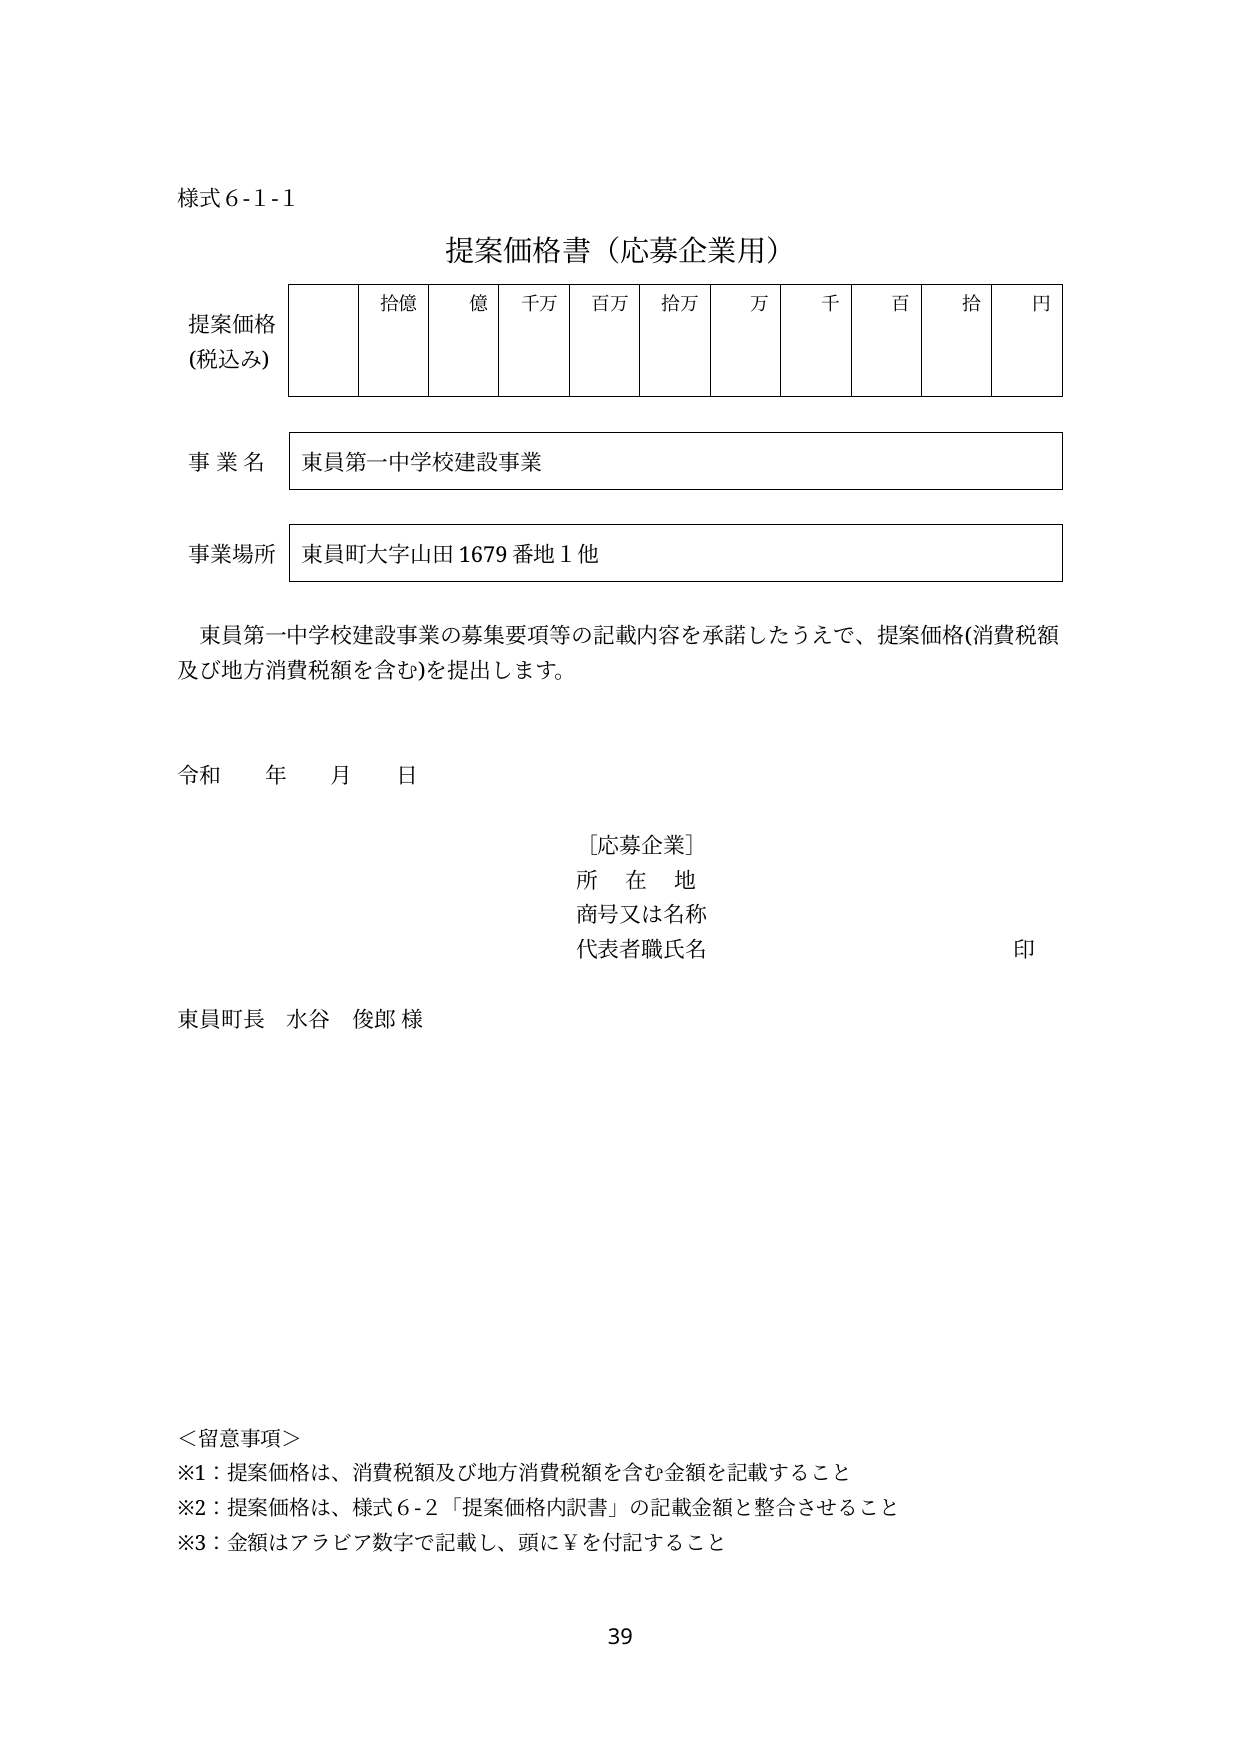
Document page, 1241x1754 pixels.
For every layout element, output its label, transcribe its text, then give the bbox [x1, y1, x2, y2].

text ※3：金額はアラビア数字で記載し、頭に￥を付記すること [177, 1524, 1063, 1559]
table_header 百 [852, 285, 921, 320]
text 東員町長 水谷 俊郎 様 [177, 1001, 1063, 1036]
table_header 万 [711, 285, 780, 320]
table_header 東員町大字山田1679番地１他 [290, 525, 1062, 581]
table_header 拾万 [640, 285, 710, 320]
text ［応募企業］ [576, 826, 1063, 861]
table_header 東員第一中学校建設事業 [290, 433, 1062, 488]
table_cell [992, 320, 1062, 396]
text 様式６-１-１ [177, 179, 1063, 214]
text 東員第一中学校建設事業の募集要項等の記載内容を承諾したうえで、提案価格(消費税額及び地方消費税額を含む)を提出します。 [177, 617, 1078, 687]
table_header 億 [429, 285, 498, 320]
table_header 拾億 [359, 285, 428, 320]
text 令和 年 月 日 [177, 756, 1063, 791]
table_header 千 [781, 285, 851, 320]
table_header 事業場所 [177, 524, 289, 581]
text 所 在 地 [576, 861, 1063, 896]
table_cell [852, 320, 921, 396]
table_cell [781, 320, 851, 396]
table_header [289, 285, 358, 320]
table_header 千万 [499, 285, 569, 320]
table_header 提案価格 (税込み) [177, 284, 288, 396]
table_cell [711, 320, 780, 396]
table_cell [570, 320, 639, 396]
text 代表者職氏名 印 [576, 931, 1063, 966]
table_header 円 [992, 285, 1062, 320]
table_header 百万 [570, 285, 639, 320]
text ※2：提案価格は、様式６-２「提案価格内訳書」の記載金額と整合させること [177, 1489, 1063, 1524]
table_cell [499, 320, 569, 396]
table_cell [640, 320, 710, 396]
table_cell [922, 320, 991, 396]
text ＜留意事項＞ [177, 1419, 1063, 1454]
table_cell [289, 320, 358, 396]
table_header 事 業 名 [177, 432, 289, 488]
table_cell [359, 320, 428, 396]
table_cell [429, 320, 498, 396]
table_header 拾 [922, 285, 991, 320]
text 商号又は名称 [576, 896, 1063, 931]
text ※1：提案価格は、消費税額及び地方消費税額を含む金額を記載すること [177, 1454, 1063, 1489]
text 提案価格書（応募企業用） [177, 214, 1063, 284]
